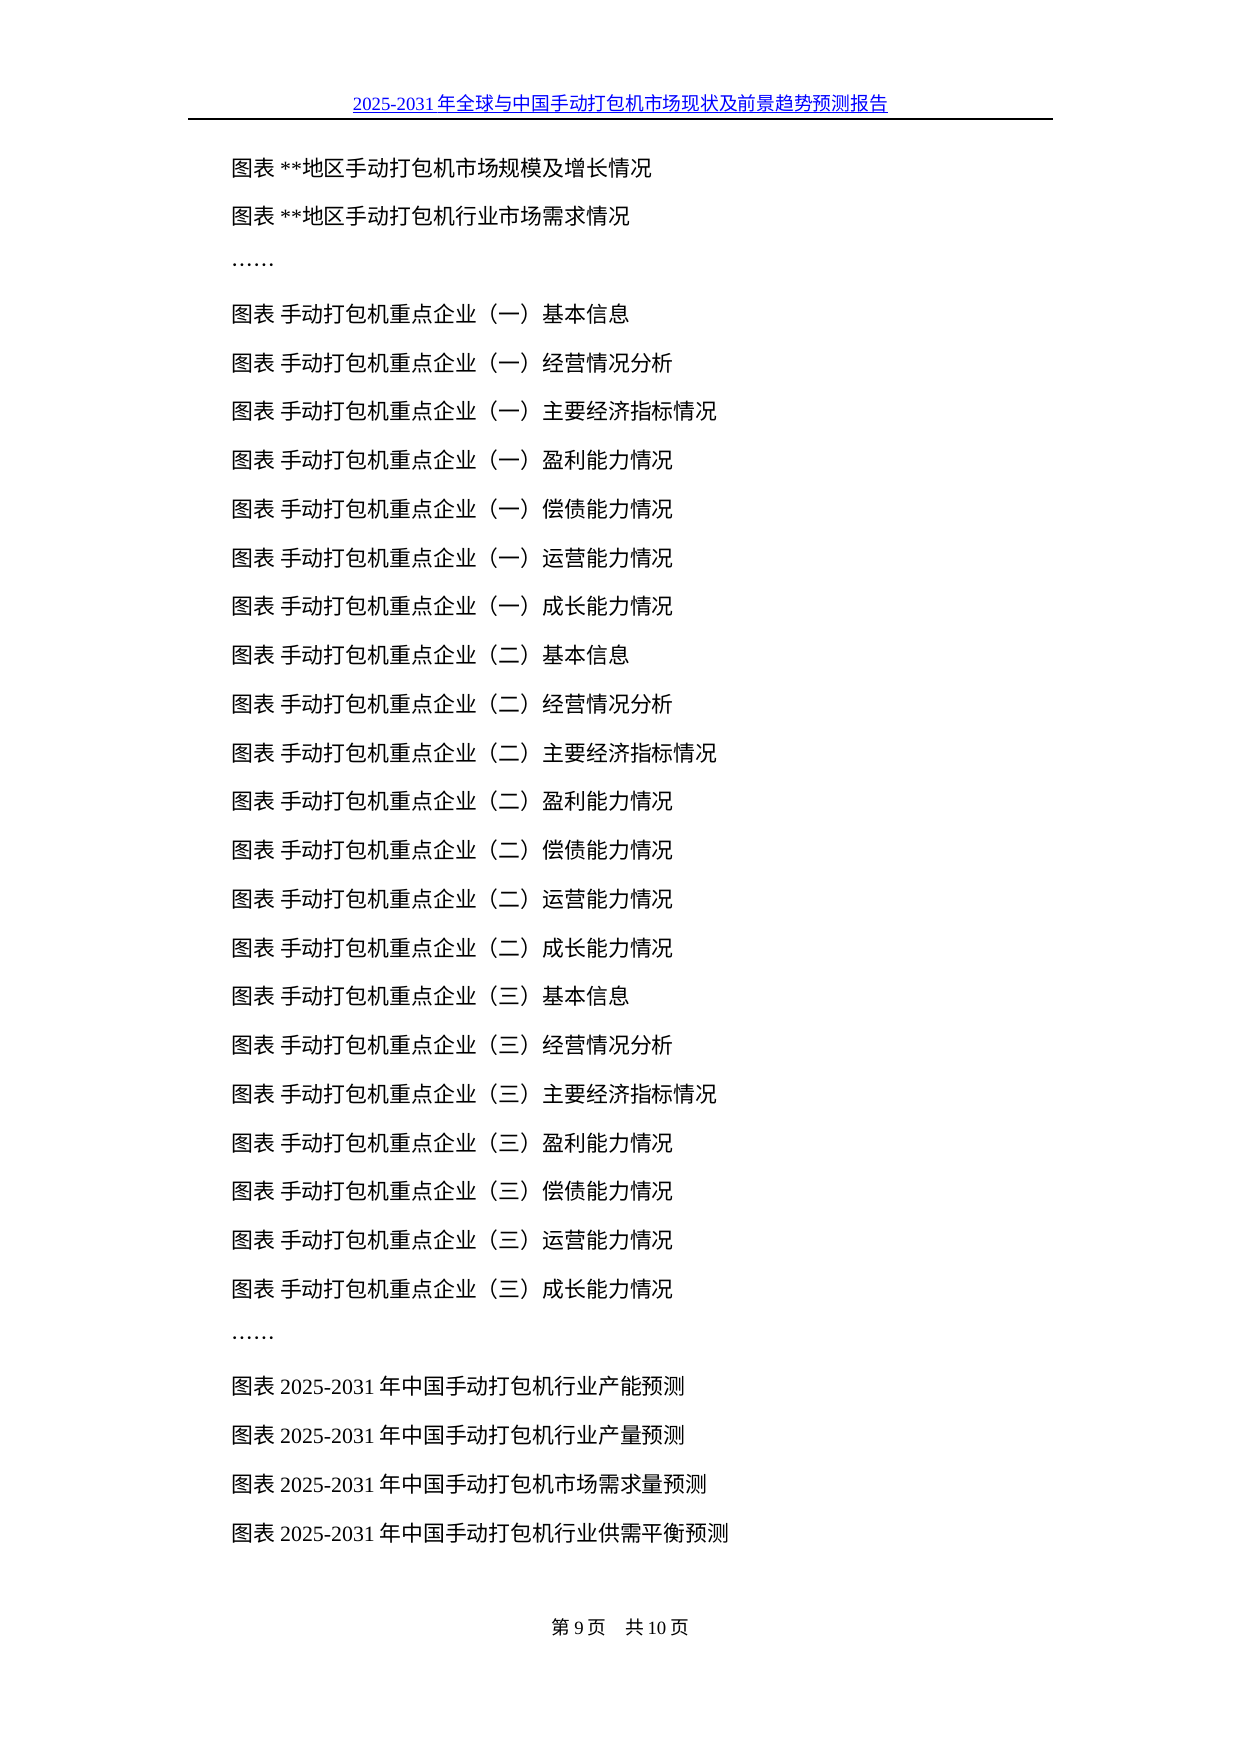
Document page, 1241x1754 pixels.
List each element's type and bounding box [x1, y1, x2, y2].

text [187, 150, 1053, 1548]
